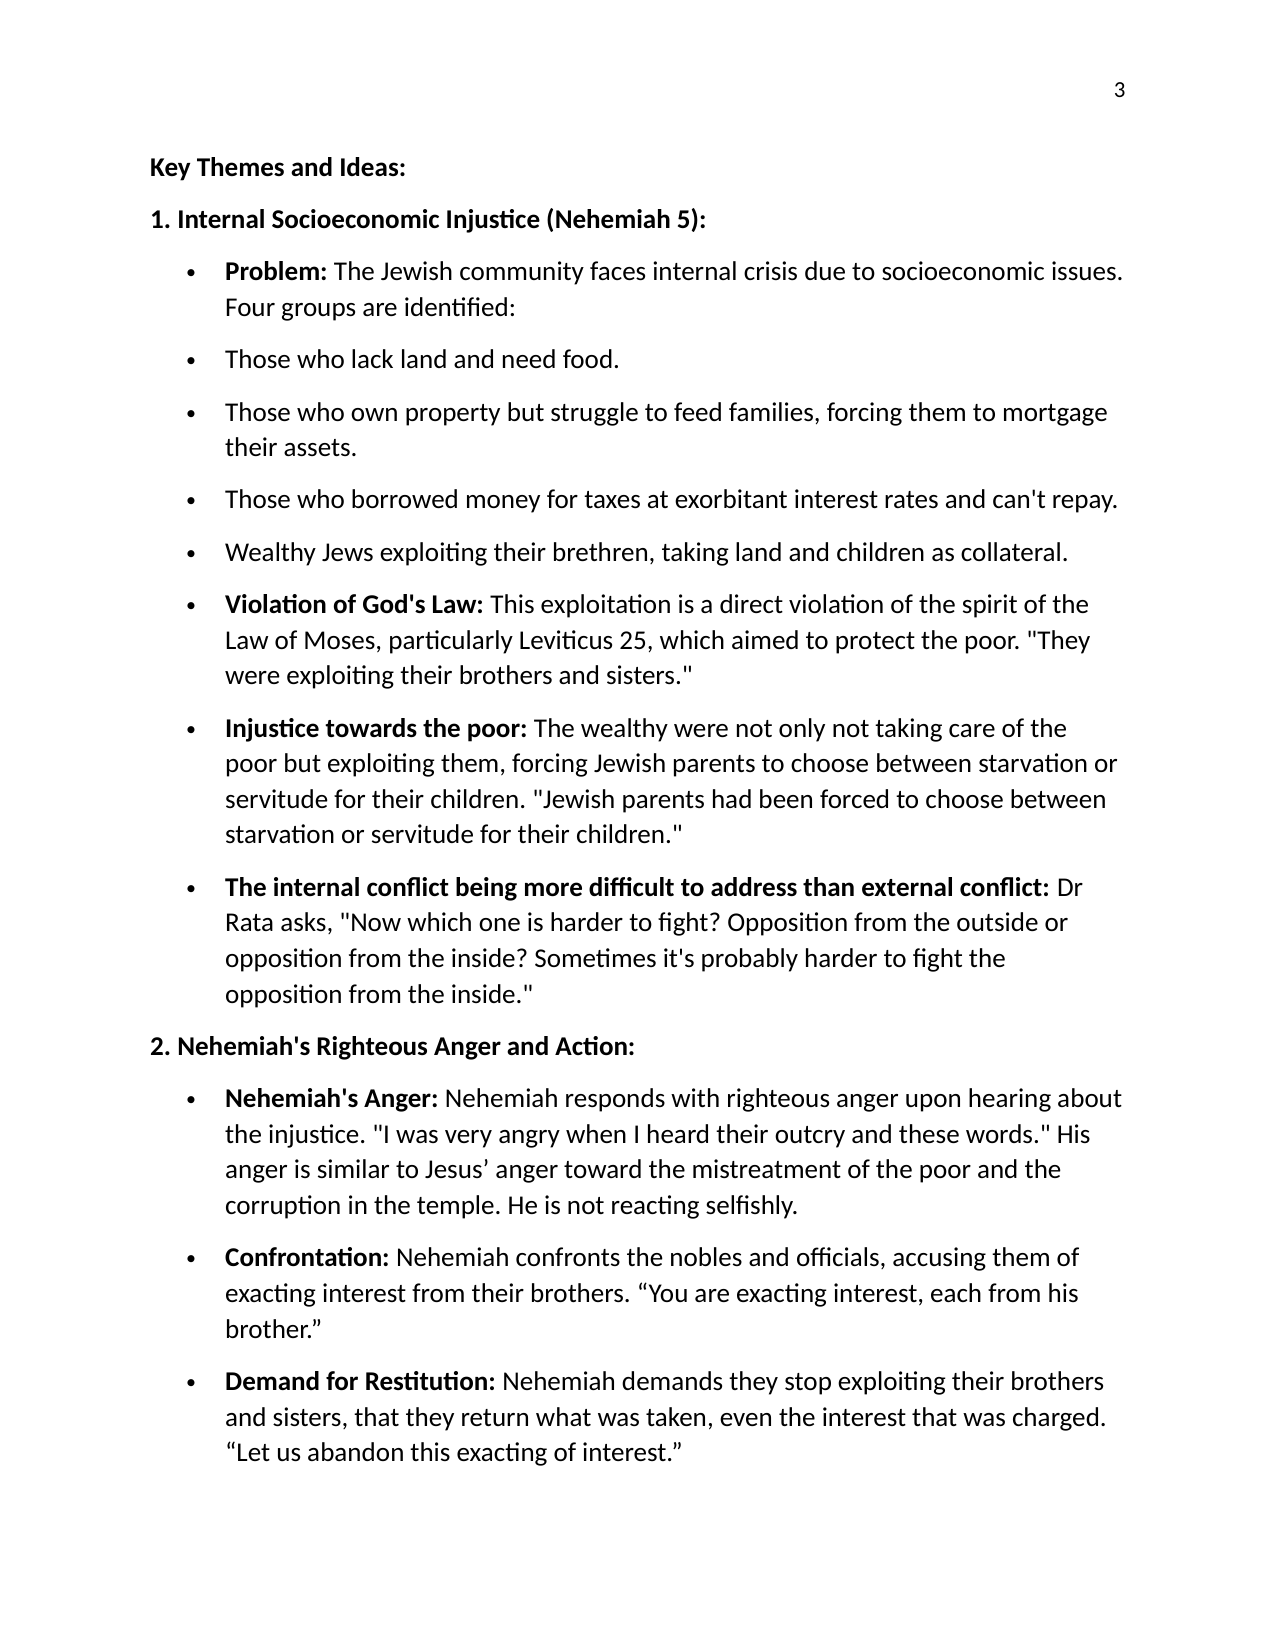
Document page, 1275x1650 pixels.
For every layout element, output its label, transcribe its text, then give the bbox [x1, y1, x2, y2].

list Wealthy Jews exploiting their brethren, taking land and children as collateral. [187, 535, 1125, 568]
list Confrontation: Nehemiah confronts the nobles and officials, accusing them of exacting interest from their brothers. “You are exacting interest, each from his brother.” [187, 1241, 1125, 1345]
list Those who lack land and need food. [187, 342, 1125, 376]
text 2. Nehemiah's Righteous Anger and Action: [150, 1029, 1125, 1062]
list Those who borrowed money for taxes at exorbitant interest rates and can't repay. [187, 483, 1125, 516]
list Demand for Restitution: Nehemiah demands they stop exploiting their brothers and sisters, that they return what was taken, even the interest that was charged. “Let us abandon this exacting of interest.” [187, 1364, 1125, 1468]
list Injustice towards the poor: The wealthy were not only not taking care of the poor but exploiting them, forcing Jewish parents to choose between starvation or servitude for their children. "Jewish parents had been forced to choose between starvation or servitude for their children." [187, 711, 1125, 851]
list Violation of God's Law: This exploitation is a direct violation of the spirit of the Law of Moses, particularly Leviticus 25, which aimed to protect the poor. "They were exploiting their brothers and sisters." [187, 587, 1125, 692]
list Problem: The Jewish community faces internal crisis due to socioeconomic issues. Four groups are identified: [187, 254, 1125, 323]
list The internal conflict being more difficult to address than external conflict: Dr Rata asks, "Now which one is harder to fight? Opposition from the outside or opposition from the inside? Sometimes it's probably harder to fight the opposition from the inside." [187, 870, 1125, 1010]
list Nehemiah's Anger: Nehemiah responds with righteous anger upon hearing about the injustice. "I was very angry when I heard their outcry and these words." His anger is similar to Jesus’ anger toward the mistreatment of the poor and the corruption in the temple. He is not reacting selfishly. [187, 1081, 1125, 1221]
list Those who own property but struggle to feed families, forcing them to mortgage their assets. [187, 395, 1125, 463]
text Key Themes and Ideas: [150, 150, 1125, 183]
text 1. Internal Socioeconomic Injustice (Nehemiah 5): [150, 202, 1125, 235]
